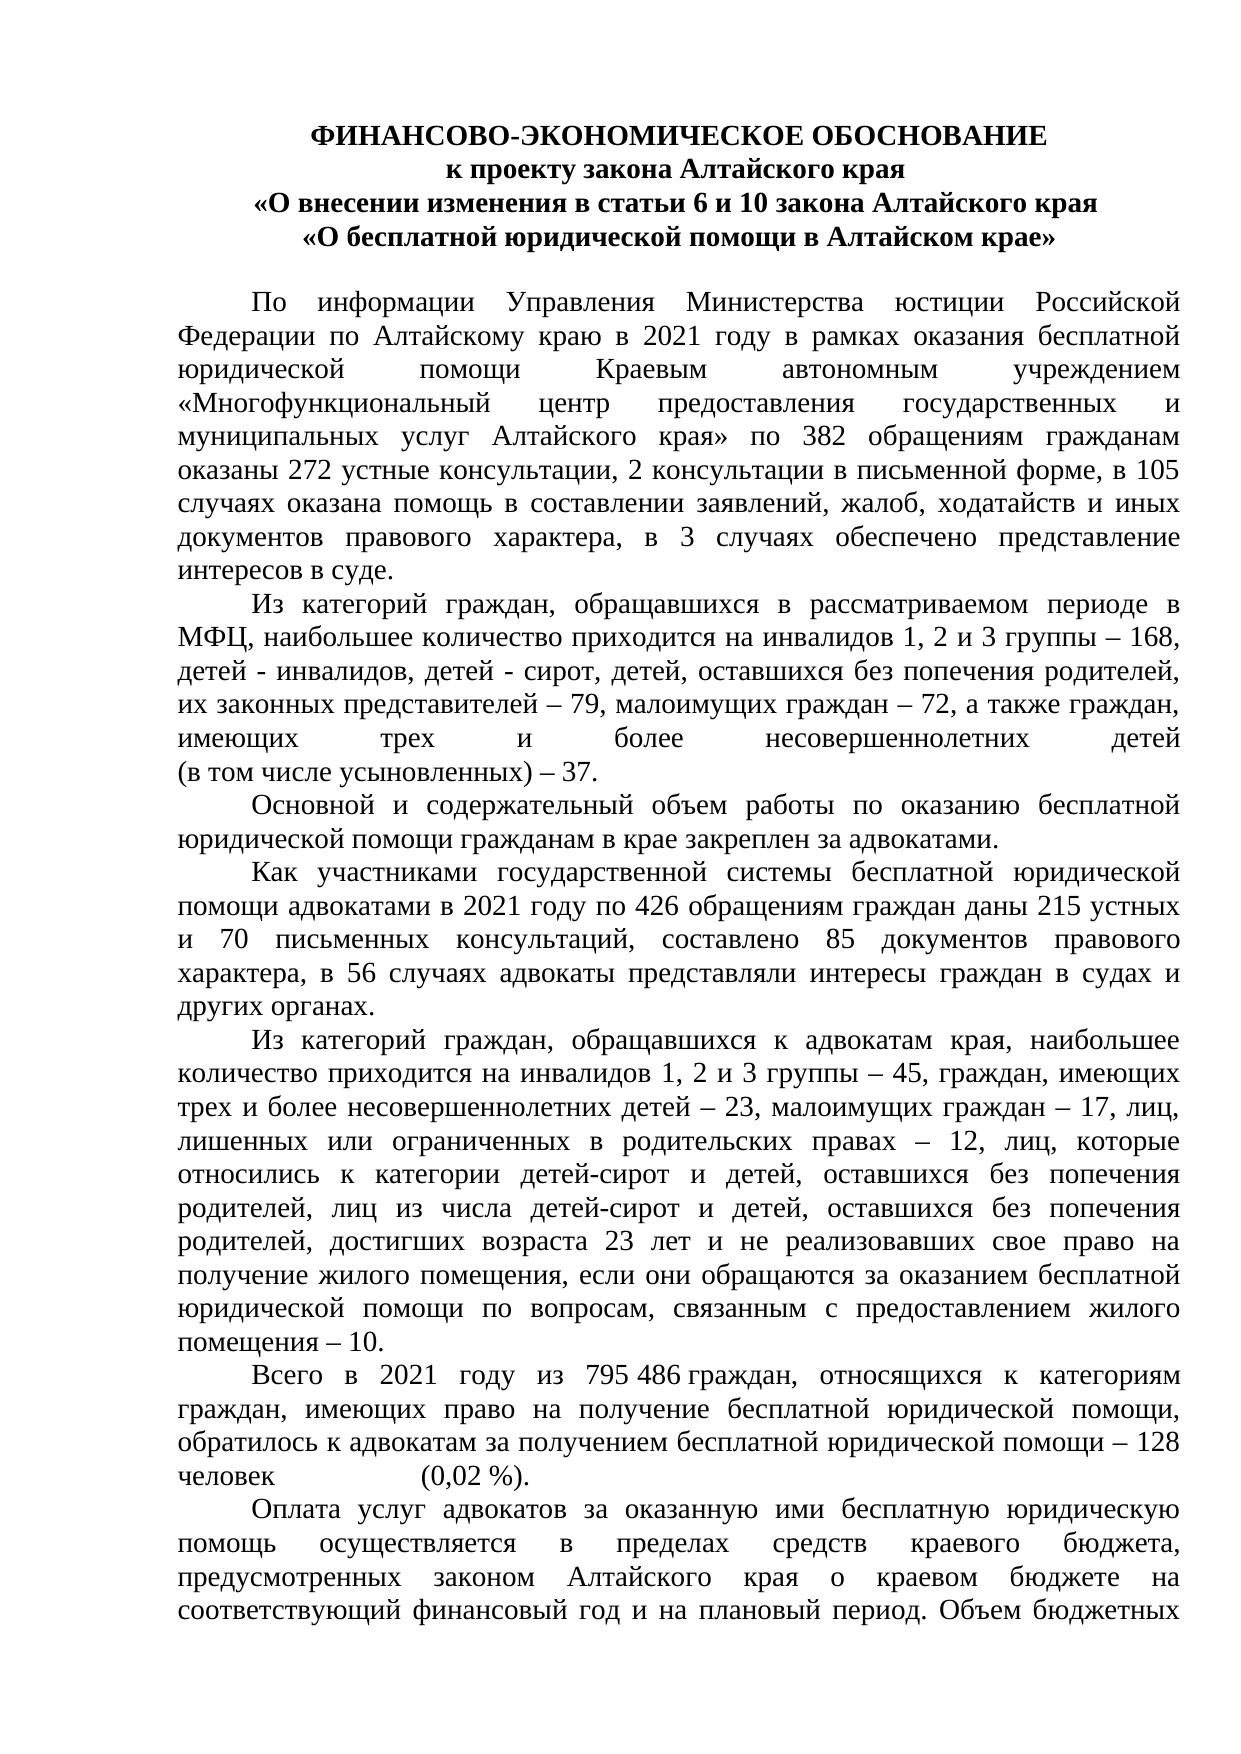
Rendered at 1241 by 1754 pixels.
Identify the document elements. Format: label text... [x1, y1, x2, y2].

text Из категорий граждан, обращавшихся в рассматриваемом периоде в МФЦ, наибольшее количество приходится на инвалидов 1, 2 и 3 группы – 168, детей - инвалидов, детей - сирот, детей, оставшихся без попечения родителей, их законных представителей – 79, малоимущих граждан – 72, а также граждан, имеющих трех и более несовершеннолетних детей (в том числе усыновленных) – 37. [177, 586, 1181, 787]
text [177, 1492, 1181, 1626]
text Как участниками государственной системы бесплатной юридической помощи адвокатами в 2021 году по 426 обращениям граждан даны 215 устных и 70 письменных консультаций, составлено 85 документов правового характера, в 56 случаях адвокаты представляли интересы граждан в судах и других органах. [177, 854, 1181, 1022]
text Основной и содержательный объем работы по оказанию бесплатной юридической помощи гражданам в крае закреплен за адвокатами. [177, 787, 1181, 854]
text По информации Управления Министерства юстиции Российской Федерации по Алтайскому краю в 2021 году в рамках оказания бесплатной юридической помощи Краевым автономным учреждением «Многофункциональный центр предоставления государственных и муниципальных услуг Алтайского края» по 382 обращениям гражданам оказаны 272 устные консультации, 2 консультации в письменной форме, в 105 случаях оказана помощь в составлении заявлений, жалоб, ходатайств и иных документов правового характера, в 3 случаях обеспечено представление интересов в суде. [177, 284, 1181, 586]
text к проекту закона Алтайского края «О внесении изменения в статьи 6 и 10 закона Алтайского края «О бесплатной юридической помощи в Алтайском крае» [177, 152, 1181, 252]
text Из категорий граждан, обращавшихся к адвокатам края, наибольшее количество приходится на инвалидов 1, 2 и 3 группы – 45, граждан, имеющих трех и более несовершеннолетних детей – 23, малоимущих граждан – 17, лиц, лишенных или ограниченных в родительских правах – 12, лиц, которые относились к категории детей-сирот и детей, оставшихся без попечения родителей, лиц из числа детей-сирот и детей, оставшихся без попечения родителей, достигших возраста 23 лет и не реализовавших свое право на получение жилого помещения, если они обращаются за оказанием бесплатной юридической помощи по вопросам, связанным с предоставлением жилого помещения – 10. [177, 1022, 1181, 1357]
text Всего в 2021 году из 795 486 граждан, относящихся к категориям граждан, имеющих право на получение бесплатной юридической помощи, обратилось к адвокатам за получением бесплатной юридической помощи – 128 человек (0,02 %). [177, 1357, 1181, 1492]
text ФИНАНСОВО-ЭКОНОМИЧЕСКОЕ ОБОСНОВАНИЕ [177, 118, 1181, 152]
